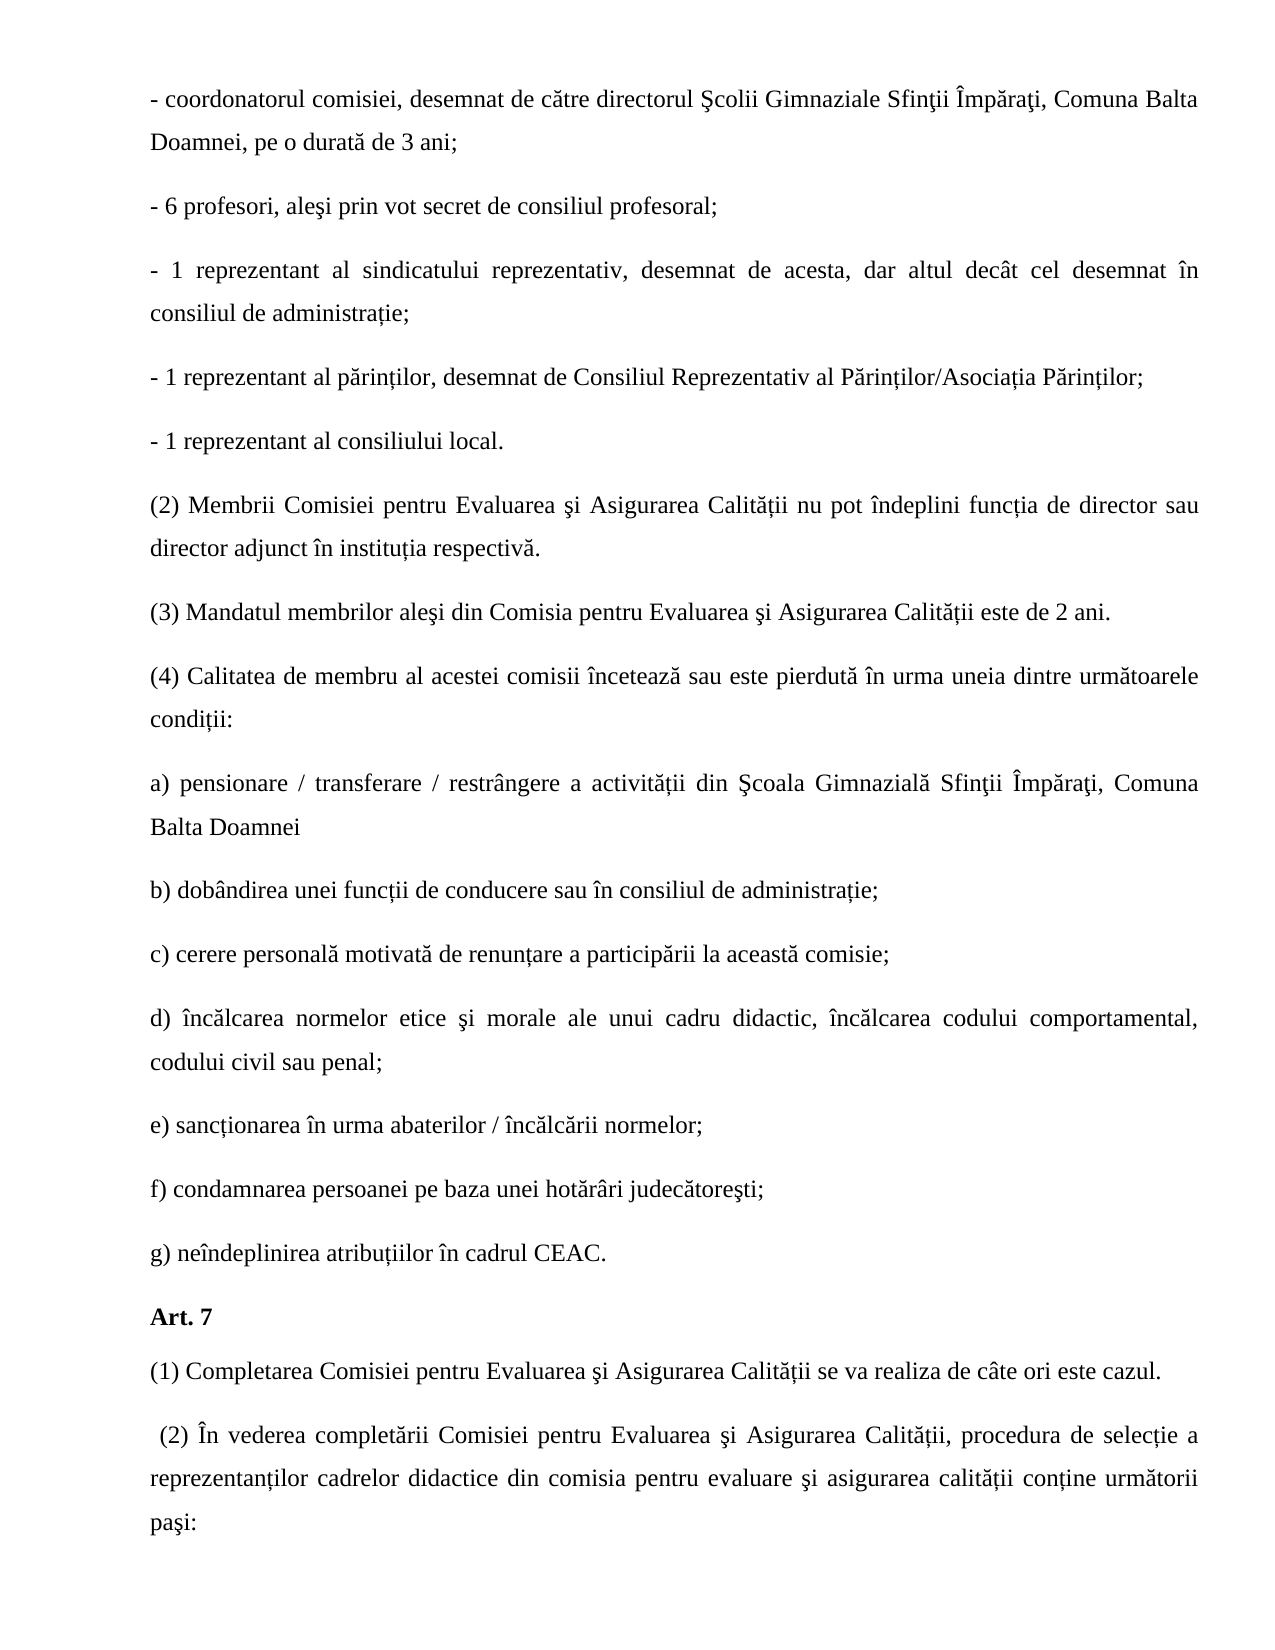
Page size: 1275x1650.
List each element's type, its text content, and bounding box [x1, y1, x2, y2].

text (1) Completarea Comisiei pentru Evaluarea şi Asigurarea Calității se va realiza de câte ori este cazul. [150, 1356, 1200, 1385]
text (4) Calitatea de membru al acestei comisii încetează sau este pierdută în urma uneia dintre următoarele condiții: [150, 661, 1200, 733]
text - 1 reprezentant al părinților, desemnat de Consiliul Reprezentativ al Părinților/Asociația Părinților; [150, 362, 1200, 391]
text (3) Mandatul membrilor aleşi din Comisia pentru Evaluarea şi Asigurarea Calității este de 2 ani. [150, 597, 1200, 626]
text - coordonatorul comisiei, desemnat de către directorul Şcolii Gimnaziale Sfinţii Împăraţi, Comuna Balta Doamnei, pe o durată de 3 ani; [150, 84, 1200, 156]
text g) neîndeplinirea atribuțiilor în cadrul CEAC. [150, 1238, 1200, 1267]
text (2) Membrii Comisiei pentru Evaluarea şi Asigurarea Calității nu pot îndeplini funcția de director sau director adjunct în instituția respectivă. [150, 490, 1200, 562]
text b) dobândirea unei funcții de conducere sau în consiliul de administrație; [150, 876, 1200, 904]
text - 1 reprezentant al consiliului local. [150, 426, 1200, 455]
text c) cerere personală motivată de renunțare a participării la această comisie; [150, 939, 1200, 968]
text - 6 profesori, aleşi prin vot secret de consiliul profesoral; [150, 191, 1200, 220]
text Art. 7 [150, 1302, 1200, 1331]
text d) încălcarea normelor etice şi morale ale unui cadru didactic, încălcarea codului comportamental, codului civil sau penal; [150, 1003, 1200, 1075]
text - 1 reprezentant al sindicatului reprezentativ, desemnat de acesta, dar altul decât cel desemnat în consiliul de administrație; [150, 255, 1200, 327]
text (2) În vederea completării Comisiei pentru Evaluarea şi Asigurarea Calității, procedura de selecție a reprezentanților cadrelor didactice din comisia pentru evaluare şi asigurarea calității conține următorii paşi: [150, 1420, 1200, 1535]
text a) pensionare / transferare / restrângere a activității din Şcoala Gimnazială Sfinţii Împăraţi, Comuna Balta Doamnei [150, 768, 1200, 840]
text f) condamnarea persoanei pe baza unei hotărâri judecătoreşti; [150, 1174, 1200, 1203]
text e) sancționarea în urma abaterilor / încălcării normelor; [150, 1111, 1200, 1139]
